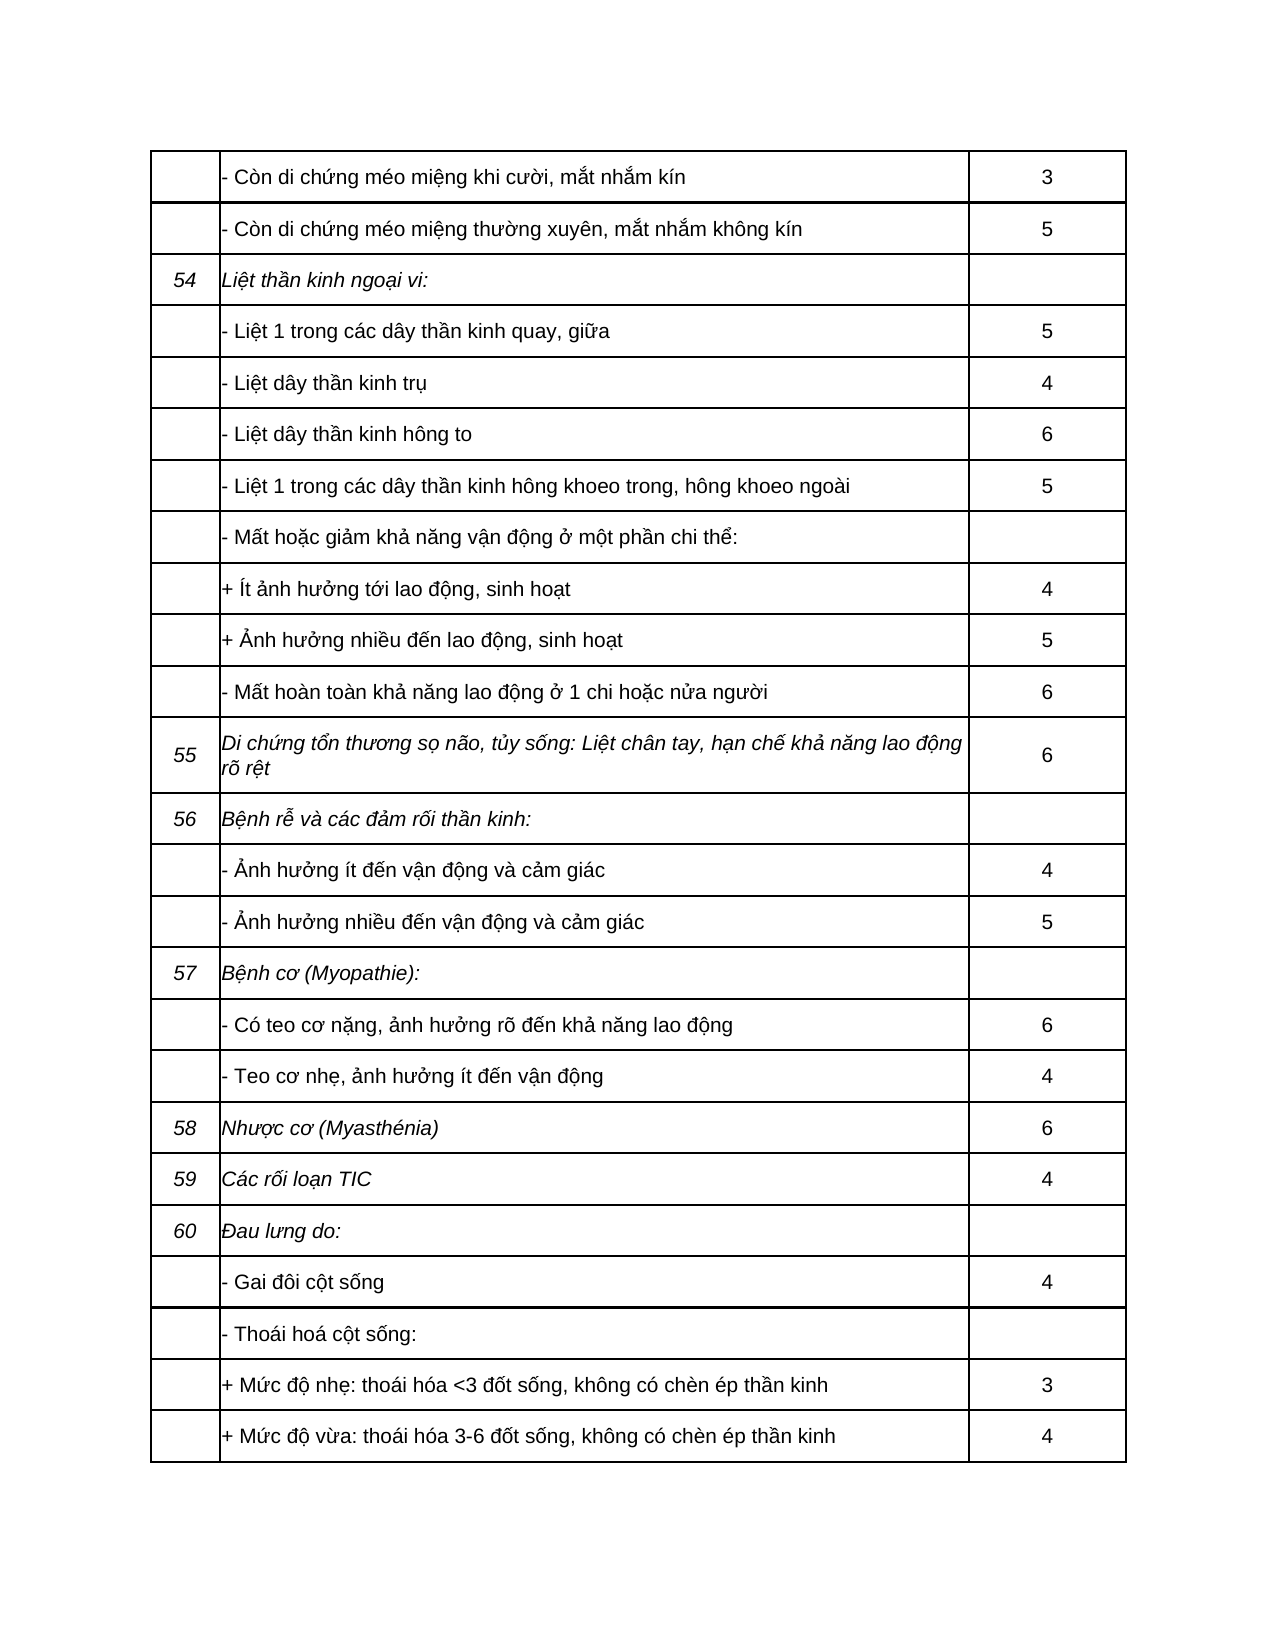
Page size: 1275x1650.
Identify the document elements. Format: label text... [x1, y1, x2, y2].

table_cell 6 [970, 409, 1125, 459]
table_cell [152, 897, 219, 946]
table_cell [152, 152, 219, 201]
table_cell [970, 255, 1125, 304]
table_cell [970, 948, 1125, 998]
table_cell 4 [970, 1154, 1125, 1203]
table_cell - Mất hoặc giảm khả năng vận động ở một phần chi thể: [221, 512, 968, 562]
table_cell - Ảnh hưởng ít đến vận động và cảm giác [221, 845, 968, 895]
table_cell Các rối loạn TIC [221, 1154, 968, 1203]
table_cell 4 [970, 564, 1125, 613]
table_cell - Có teo cơ nặng, ảnh hưởng rõ đến khả năng lao động [221, 1000, 968, 1049]
table_cell [970, 512, 1125, 562]
table_cell + Mức độ nhẹ: thoái hóa <3 đốt sống, không có chèn ép thần kinh [221, 1360, 968, 1409]
table_cell 59 [152, 1154, 219, 1203]
table_cell 5 [970, 897, 1125, 946]
table_cell - Thoái hoá cột sống: [221, 1309, 968, 1358]
table_cell [152, 204, 219, 253]
table_cell [152, 409, 219, 459]
table_cell [152, 1309, 219, 1358]
table_cell [152, 512, 219, 562]
table_cell Đau lưng do: [221, 1206, 968, 1255]
table_cell - Teo cơ nhẹ, ảnh hưởng ít đến vận động [221, 1051, 968, 1101]
table_cell 3 [970, 1360, 1125, 1409]
table_cell + Ảnh hưởng nhiều đến lao động, sinh hoạt [221, 615, 968, 664]
table_cell [152, 564, 219, 613]
table_cell - Liệt 1 trong các dây thần kinh hông khoeo trong, hông khoeo ngoài [221, 461, 968, 510]
table_cell 6 [970, 718, 1125, 792]
table_cell - Liệt dây thần kinh hông to [221, 409, 968, 459]
table_cell - Gai đôi cột sống [221, 1257, 968, 1306]
table_cell - Ảnh hưởng nhiều đến vận động và cảm giác [221, 897, 968, 946]
table_cell 4 [970, 1257, 1125, 1306]
table_cell [152, 1257, 219, 1306]
table_cell 56 [152, 794, 219, 843]
table_cell [152, 845, 219, 895]
table_cell [152, 667, 219, 716]
table_cell 3 [970, 152, 1125, 201]
table_cell + Ít ảnh hưởng tới lao động, sinh hoạt [221, 564, 968, 613]
table_cell 5 [970, 461, 1125, 510]
table_cell Nhược cơ (Myasthénia) [221, 1103, 968, 1152]
table_cell 57 [152, 948, 219, 998]
table_cell 5 [970, 306, 1125, 356]
table_cell - Còn di chứng méo miệng khi cười, mắt nhắm kín [221, 152, 968, 201]
table_cell - Liệt dây thần kinh trụ [221, 358, 968, 407]
table_cell 58 [152, 1103, 219, 1152]
table_cell [152, 358, 219, 407]
table_cell 55 [152, 718, 219, 792]
table_cell 4 [970, 1411, 1125, 1461]
table_cell 5 [970, 204, 1125, 253]
table_cell [970, 1309, 1125, 1358]
table_cell 5 [970, 615, 1125, 664]
table_cell Liệt thần kinh ngoại vi: [221, 255, 968, 304]
table_cell - Còn di chứng méo miệng thường xuyên, mắt nhắm không kín [221, 204, 968, 253]
table_cell [152, 1000, 219, 1049]
table_cell [970, 1206, 1125, 1255]
table_cell + Mức độ vừa: thoái hóa 3-6 đốt sống, không có chèn ép thần kinh [221, 1411, 968, 1461]
table_cell [152, 461, 219, 510]
table_cell Bệnh cơ (Myopathie): [221, 948, 968, 998]
table_cell Di chứng tổn thương sọ não, tủy sống: Liệt chân tay, hạn chế khả năng lao động rõ rệt [221, 718, 968, 792]
table_cell 4 [970, 1051, 1125, 1101]
table_cell - Mất hoàn toàn khả năng lao động ở 1 chi hoặc nửa người [221, 667, 968, 716]
table_cell [152, 615, 219, 664]
table_cell 60 [152, 1206, 219, 1255]
table_cell 6 [970, 667, 1125, 716]
table_cell [152, 1051, 219, 1101]
table_cell [152, 306, 219, 356]
table_cell 54 [152, 255, 219, 304]
table_cell - Liệt 1 trong các dây thần kinh quay, giữa [221, 306, 968, 356]
table_cell [152, 1360, 219, 1409]
table_cell Bệnh rễ và các đảm rối thần kinh: [221, 794, 968, 843]
table_cell 4 [970, 358, 1125, 407]
table_cell 6 [970, 1103, 1125, 1152]
table_cell 6 [970, 1000, 1125, 1049]
table_cell [970, 794, 1125, 843]
table_cell 4 [970, 845, 1125, 895]
table_cell [152, 1411, 219, 1461]
